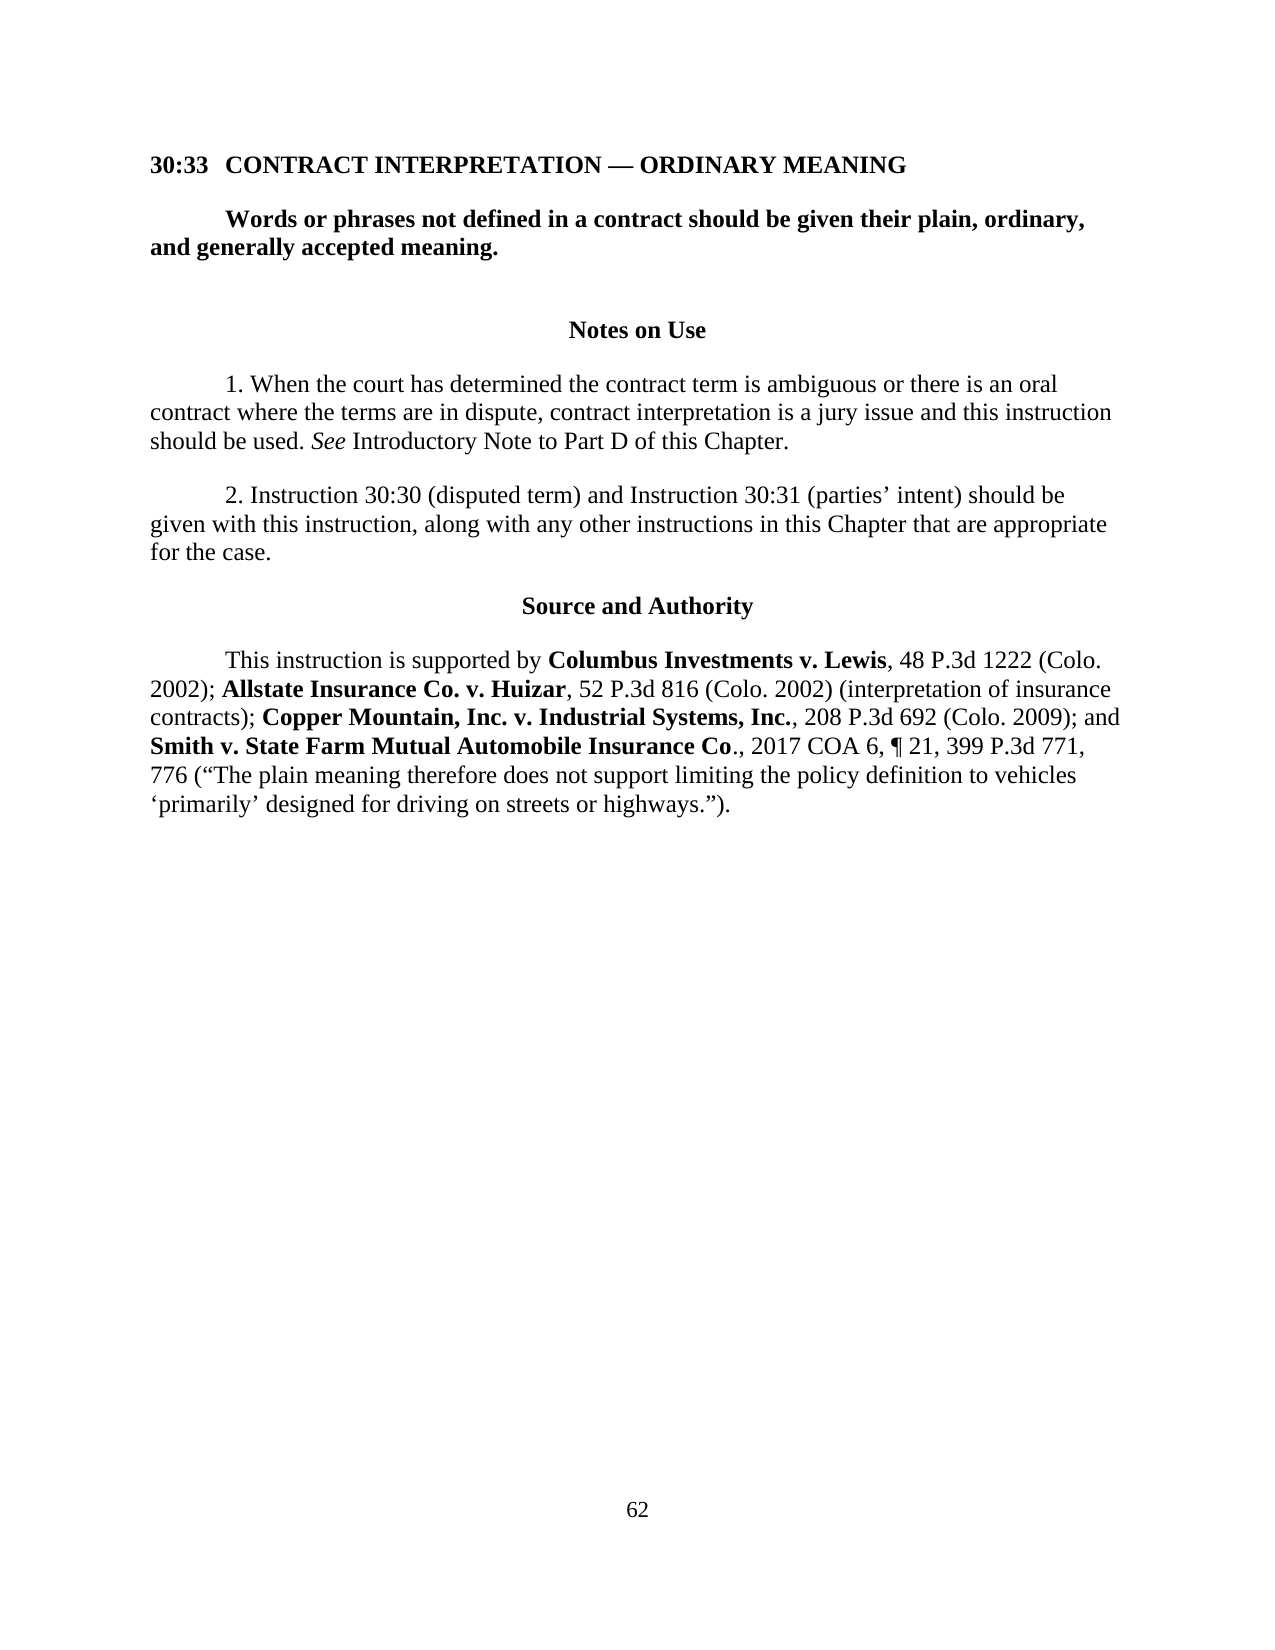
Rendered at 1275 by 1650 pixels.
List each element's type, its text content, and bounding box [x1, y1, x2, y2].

text Notes on Use [150, 315, 1125, 344]
text 2. Instruction 30:30 (disputed term) and Instruction 30:31 (parties’ intent) should be given with this instruction, along with any other instructions in this Chapter that are appropriate for the case. [150, 480, 1125, 566]
text Source and Authority [150, 591, 1125, 620]
text 30:33 CONTRACT INTERPRETATION — ORDINARY MEANING [150, 150, 1125, 179]
text This instruction is supported by Columbus Investments v. Lewis, 48 P.3d 1222 (Colo. 2002); Allstate Insurance Co. v. Huizar, 52 P.3d 816 (Colo. 2002) (interpretation of insurance contracts); Copper Mountain, Inc. v. Industrial Systems, Inc., 208 P.3d 692 (Colo. 2009); and Smith v. State Farm Mutual Automobile Insurance Co., 2017 COA 6, ¶ 21, 399 P.3d 771, 776 (“The plain meaning therefore does not support limiting the policy definition to vehicles ‘primarily’ designed for driving on streets or highways.”). [150, 645, 1125, 817]
text 1. When the court has determined the contract term is ambiguous or there is an oral contract where the terms are in dispute, contract interpretation is a jury issue and this instruction should be used. See Introductory Note to Part D of this Chapter. [150, 369, 1125, 455]
text Words or phrases not defined in a contract should be given their plain, ordinary, and generally accepted meaning. [150, 204, 1125, 261]
